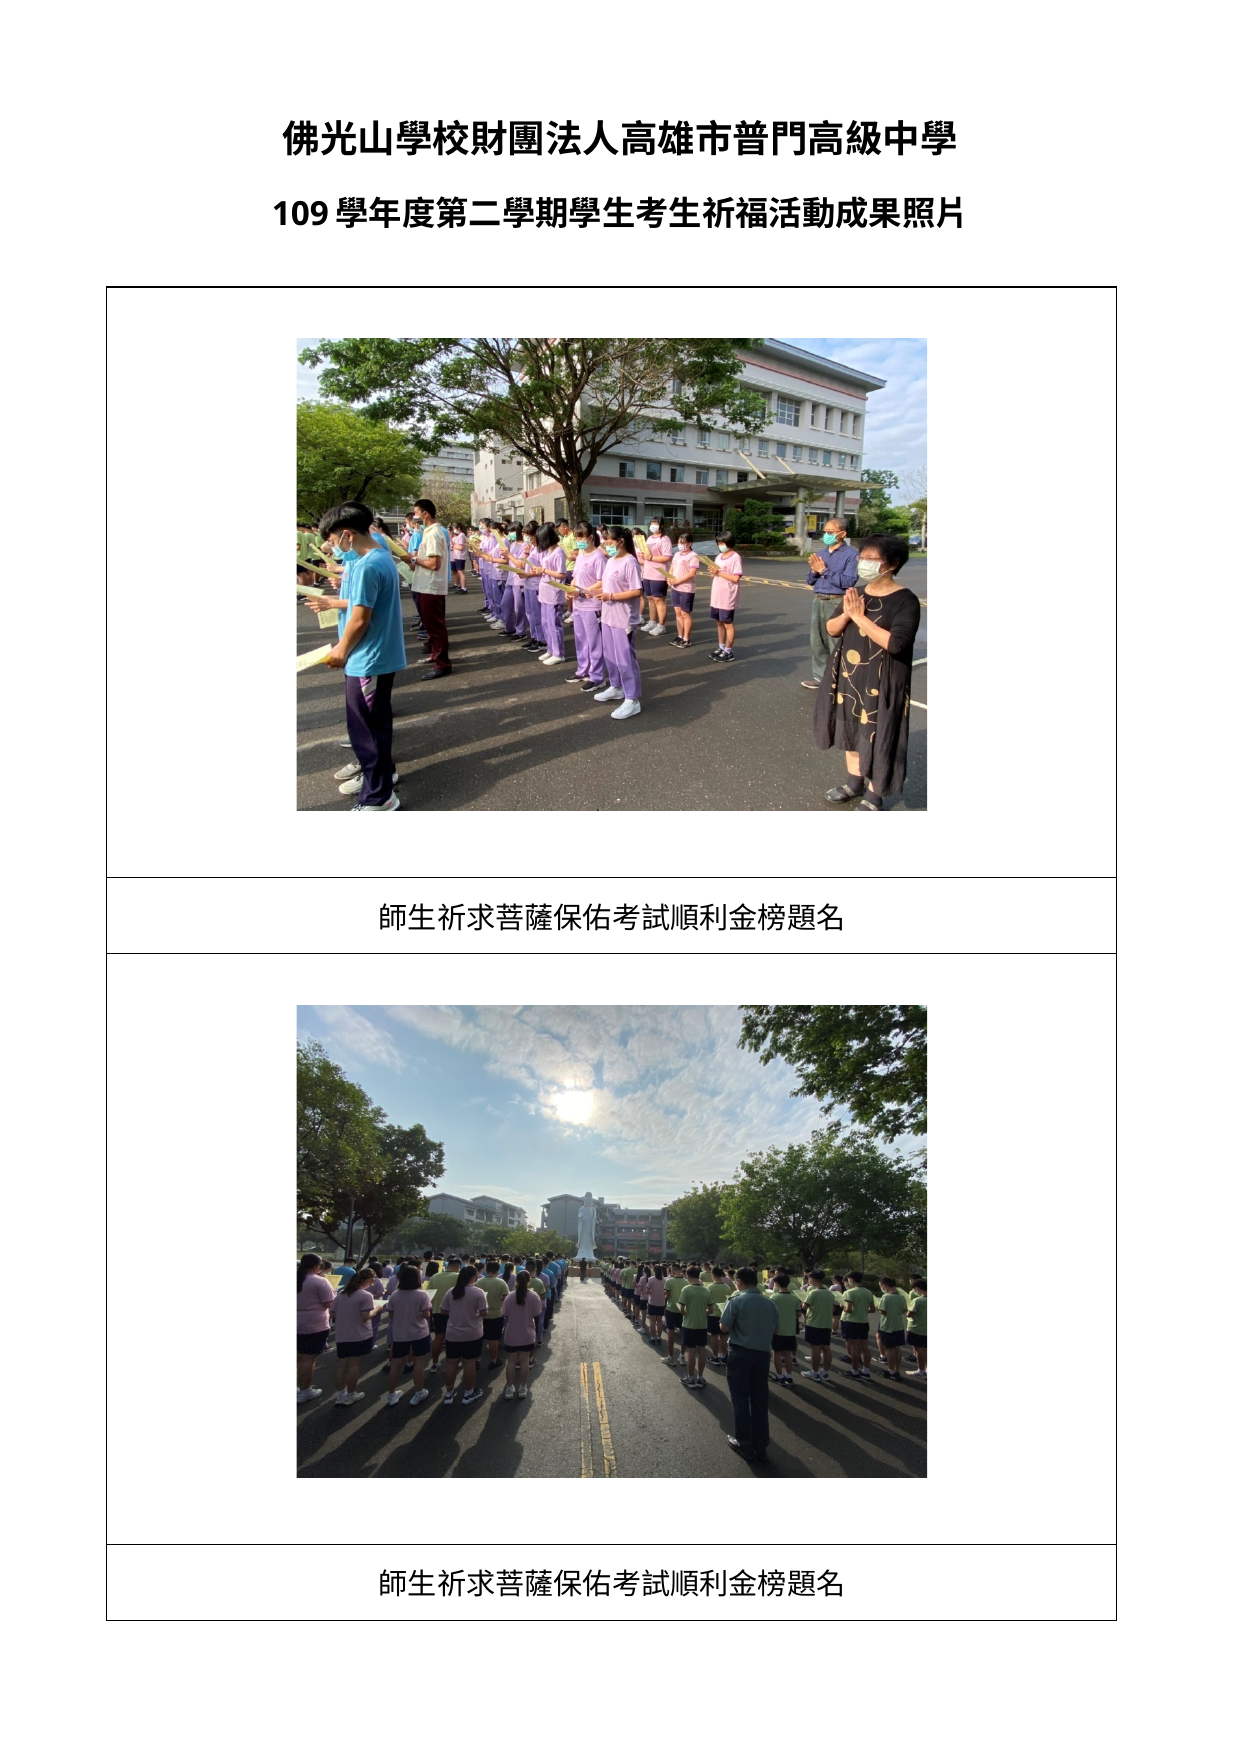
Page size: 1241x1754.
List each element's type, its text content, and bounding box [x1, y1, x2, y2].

text 109學年度第二學期學生考生祈福活動成果照片 [118, 174, 1122, 249]
text 佛光山學校財團法人高雄市普門高級中學 [118, 99, 1122, 174]
table_cell 師生祈求菩薩保佑考試順利金榜題名 [107, 878, 1116, 953]
picture [296, 338, 928, 811]
table_header [107, 288, 1116, 877]
table_cell 師生祈求菩薩保佑考試順利金榜題名 [107, 1545, 1116, 1619]
picture [296, 1005, 928, 1478]
table_cell [107, 954, 1116, 1543]
